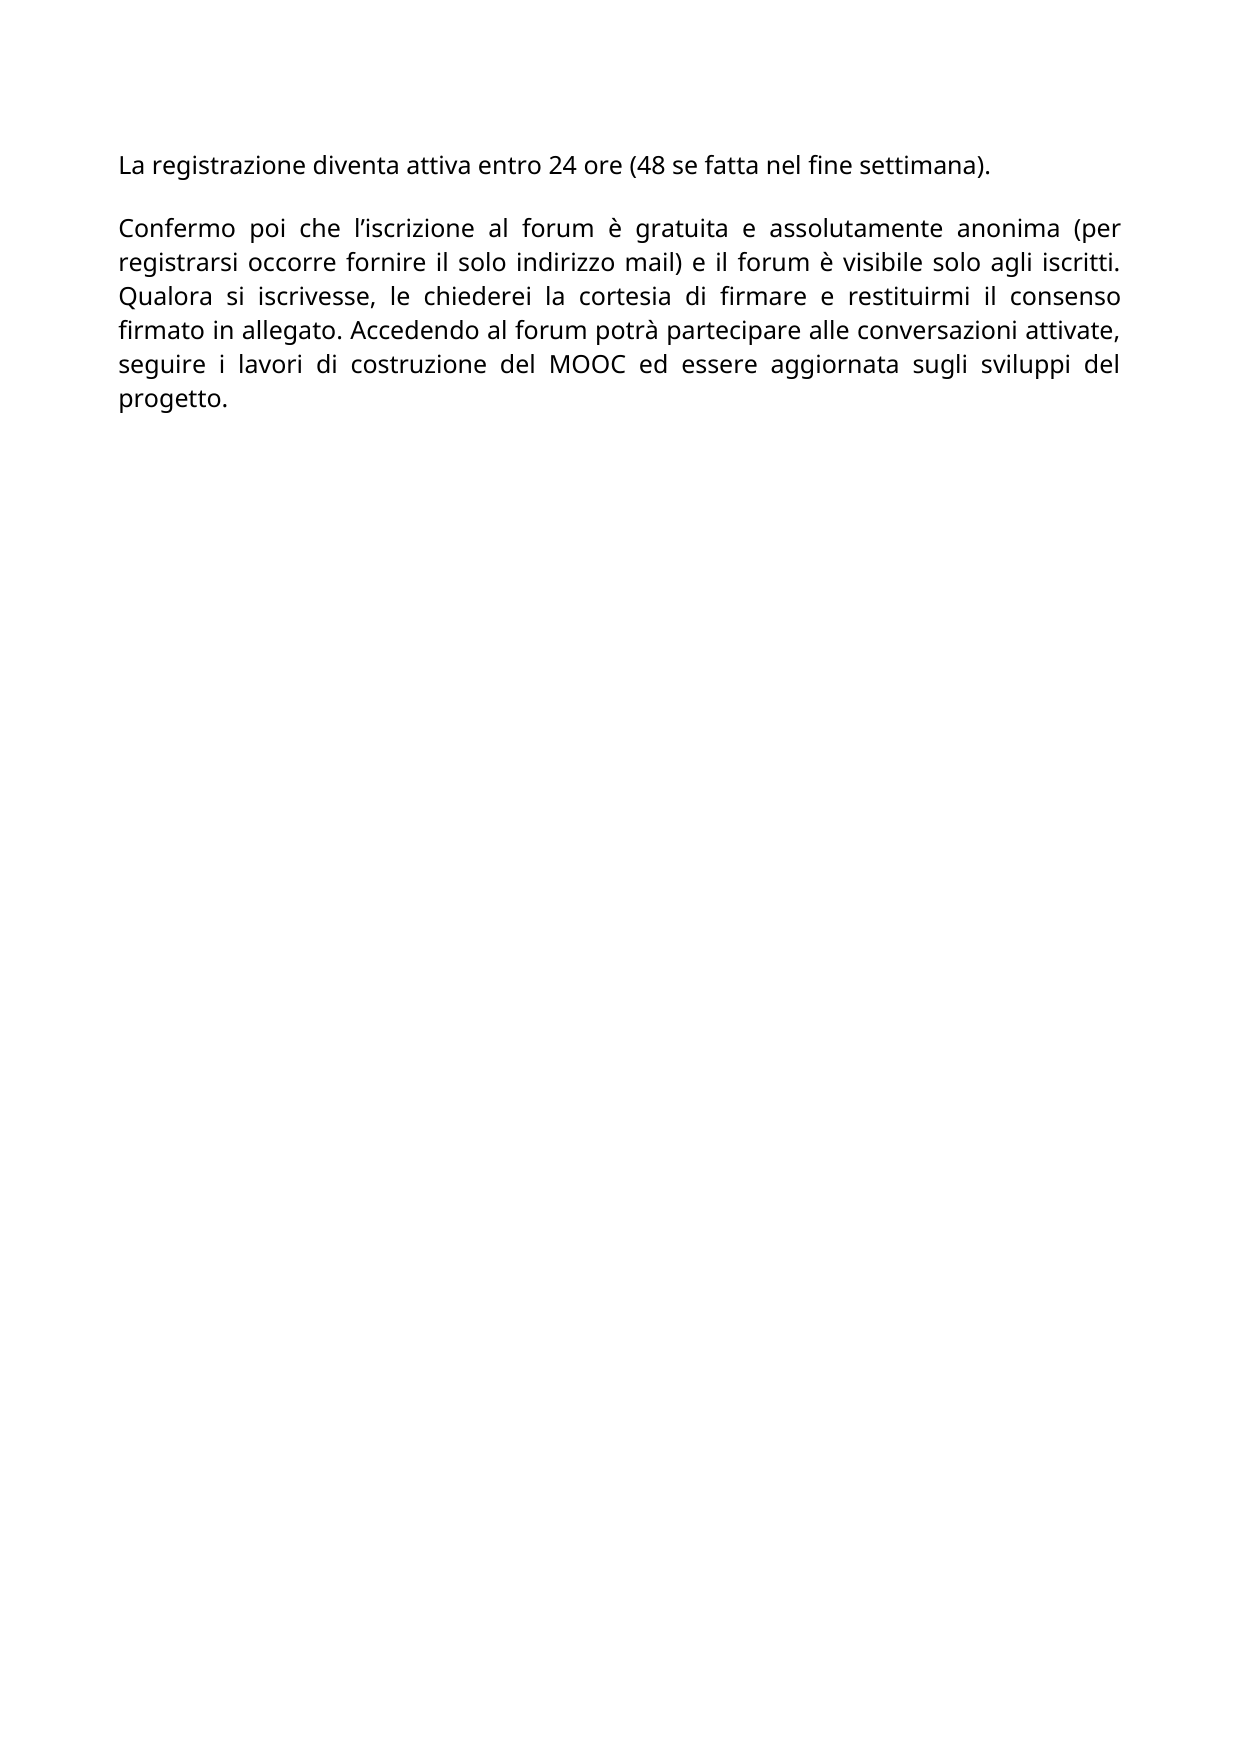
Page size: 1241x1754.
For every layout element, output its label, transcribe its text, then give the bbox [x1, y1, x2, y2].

list Scelga un nome utente (es. nome proprio o nick name), fornisca la propria email e selezioni Paese ‘IT’ e il gruppo ‘Donne incinta e lattanti’ (oppure “Adolescenti” oppure “Bambini”). [193, 148, 1122, 250]
text Confermo poi che l’iscrizione al forum è gratuita e assolutamente anonima (per registrarsi occorre fornire il solo indirizzo mail) e il forum è visibile solo agli iscritti. Qualora si iscrivesse, le chiederei la cortesia di firmare e restituirmi il consenso firmato in allegato. Accedendo al forum potrà partecipare alle conversazioni attivate, seguire i lavori di costruzione del MOOC ed essere aggiornata sugli sviluppi del progetto. [118, 342, 1122, 547]
text La registrazione diventa attiva entro 24 ore (48 se fatta nel fine settimana). [118, 279, 1122, 313]
